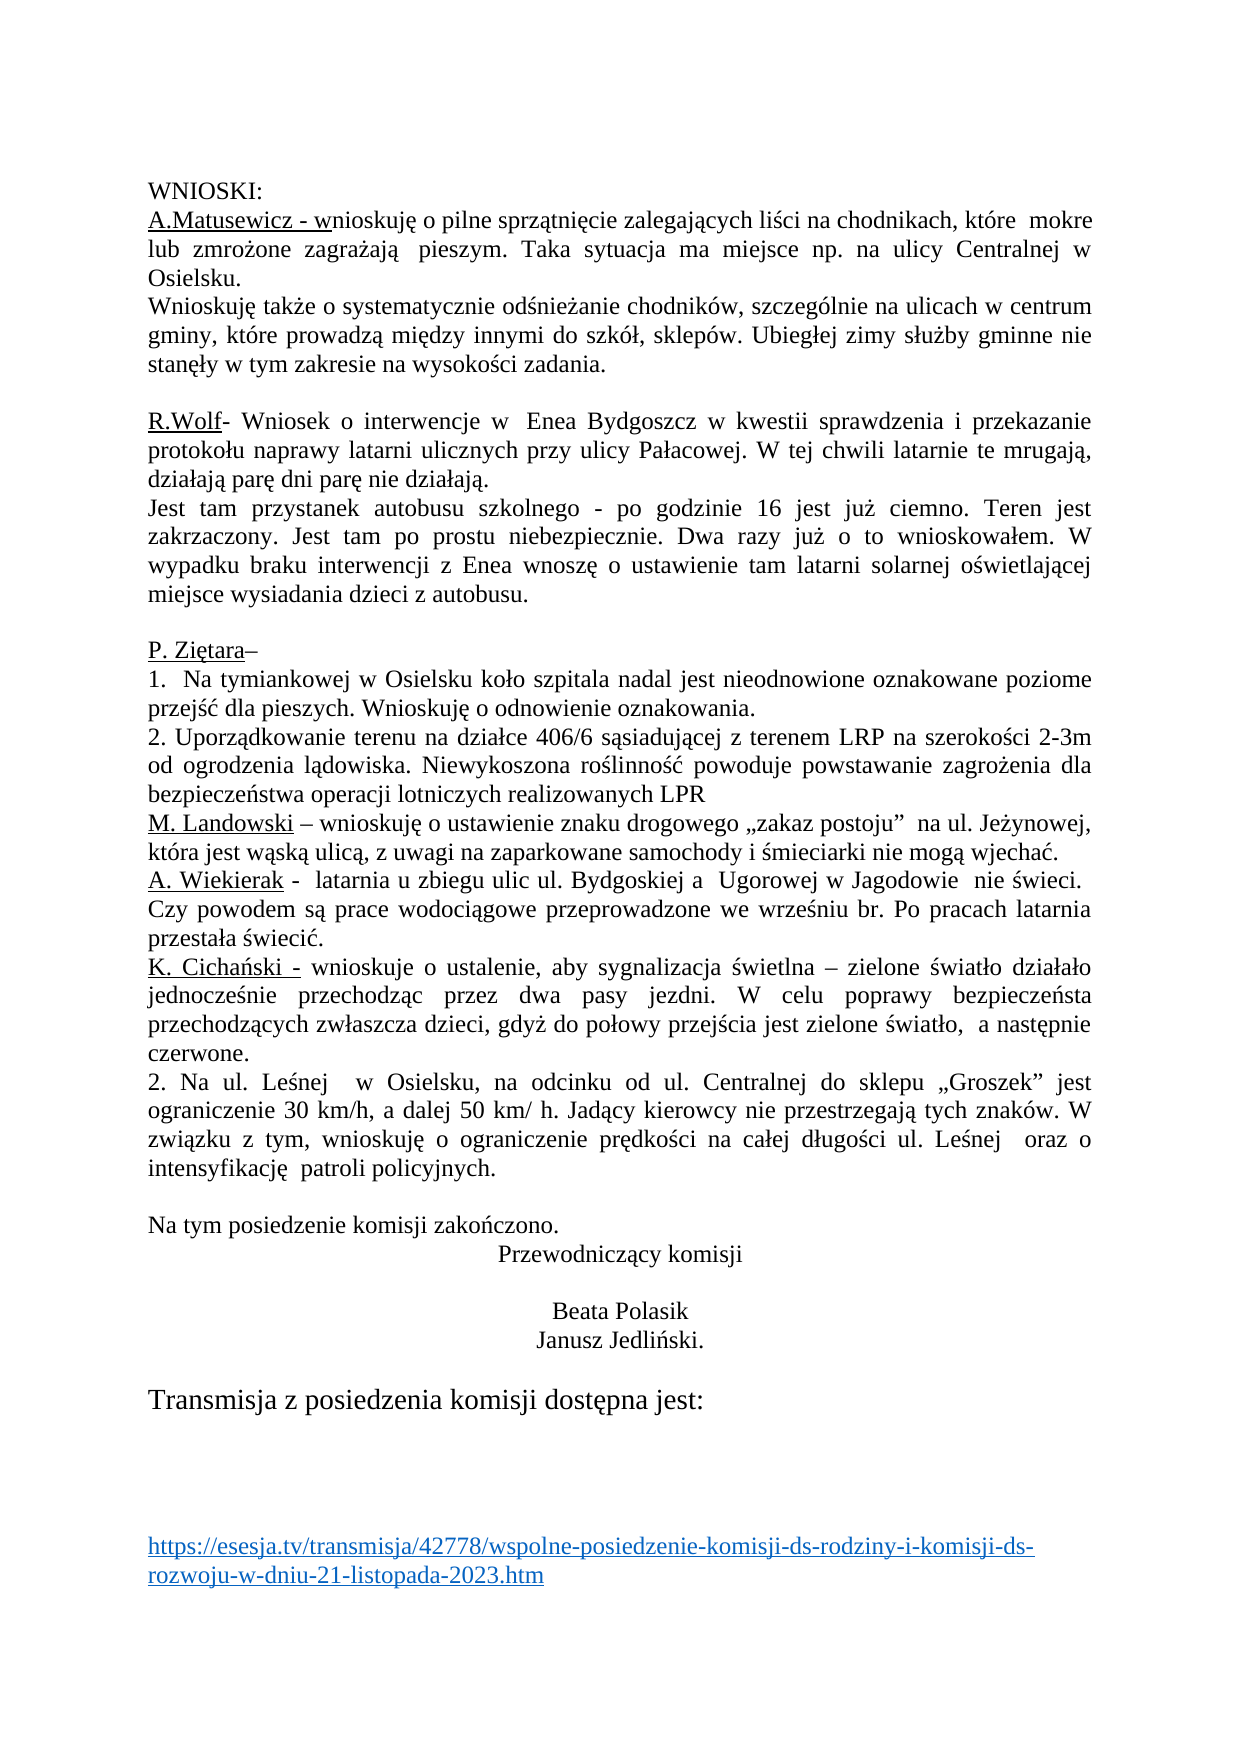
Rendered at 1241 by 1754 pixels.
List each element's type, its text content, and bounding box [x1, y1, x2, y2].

text Transmisja z posiedzenia komisji dostępna jest: [148, 1382, 1093, 1416]
text Przewodniczący komisji Beata Polasik [148, 1239, 1093, 1325]
text Janusz Jedliński. [148, 1325, 1093, 1354]
text 2. Uporządkowanie terenu na działce 406/6 sąsiadującej z terenem LRP na szerokości 2-3m od ogrodzenia lądowiska. Niewykoszona roślinność powoduje powstawanie zagrożenia dla bezpieczeństwa operacji lotniczych realizowanych LPR [148, 722, 1093, 808]
text Wnioskuję także o systematycznie odśnieżanie chodników, szczególnie na ulicach w centrum gminy, które prowadzą między innymi do szkół, sklepów. Ubiegłej zimy służby gminne nie stanęły w tym zakresie na wysokości zadania. [148, 291, 1093, 378]
text 2. Na ul. Leśnej w Osielsku, na odcinku od ul. Centralnej do sklepu „Groszek” jest ograniczenie 30 km/h, a dalej 50 km/ h. Jadący kierowcy nie przestrzegają tych znaków. W związku z tym, wnioskuję o ograniczenie prędkości na całej długości ul. Leśnej oraz o intensyfikację patroli policyjnych. [148, 1067, 1093, 1182]
text WNIOSKI: [148, 148, 1093, 205]
text Na tym posiedzenie komisji zakończono. [148, 1210, 1093, 1239]
text https://esesja.tv/transmisja/42778/wspolne-posiedzenie-komisji-ds-rodziny-i-komisji-ds-rozwoju-w-dniu-21-listopada-2023.htm [148, 1531, 1093, 1588]
text P. Ziętara– [148, 636, 1093, 664]
text 1. Na tymiankowej w Osielsku koło szpitala nadal jest nieodnowione oznakowane poziome przejść dla pieszych. Wnioskuję o odnowienie oznakowania. [148, 664, 1093, 722]
text A.Matusewicz - wnioskuję o pilne sprzątnięcie zalegających liści na chodnikach, które mokre lub zmrożone zagrażają pieszym. Taka sytuacja ma miejsce np. na ulicy Centralnej w Osielsku. [148, 205, 1093, 291]
text Jest tam przystanek autobusu szkolnego - po godzinie 16 jest już ciemno. Teren jest zakrzaczony. Jest tam po prostu niebezpiecznie. Dwa razy już o to wnioskowałem. W wypadku braku interwencji z Enea wnoszę o ustawienie tam latarni solarnej oświetlającej miejsce wysiadania dzieci z autobusu. [148, 493, 1093, 636]
text M. Landowski – wnioskuję o ustawienie znaku drogowego „zakaz postoju” na ul. Jeżynowej, która jest wąską ulicą, z uwagi na zaparkowane samochody i śmieciarki nie mogą wjechać. [148, 808, 1093, 866]
text R.Wolf- Wniosek o interwencje w Enea Bydgoszcz w kwestii sprawdzenia i przekazanie protokołu naprawy latarni ulicznych przy ulicy Pałacowej. W tej chwili latarnie te mrugają, działają parę dni parę nie działają. [148, 406, 1093, 493]
text K. Cichański - wnioskuje o ustalenie, aby sygnalizacja świetlna – zielone światło działało jednocześnie przechodząc przez dwa pasy jezdni. W celu poprawy bezpieczeństa przechodzących zwłaszcza dzieci, gdyż do połowy przejścia jest zielone światło, a następnie czerwone. [148, 952, 1093, 1067]
text A. Wiekierak - latarnia u zbiegu ulic ul. Bydgoskiej a Ugorowej w Jagodowie nie świeci. Czy powodem są prace wodociągowe przeprowadzone we wrześniu br. Po pracach latarnia przestała świecić. [148, 866, 1093, 952]
